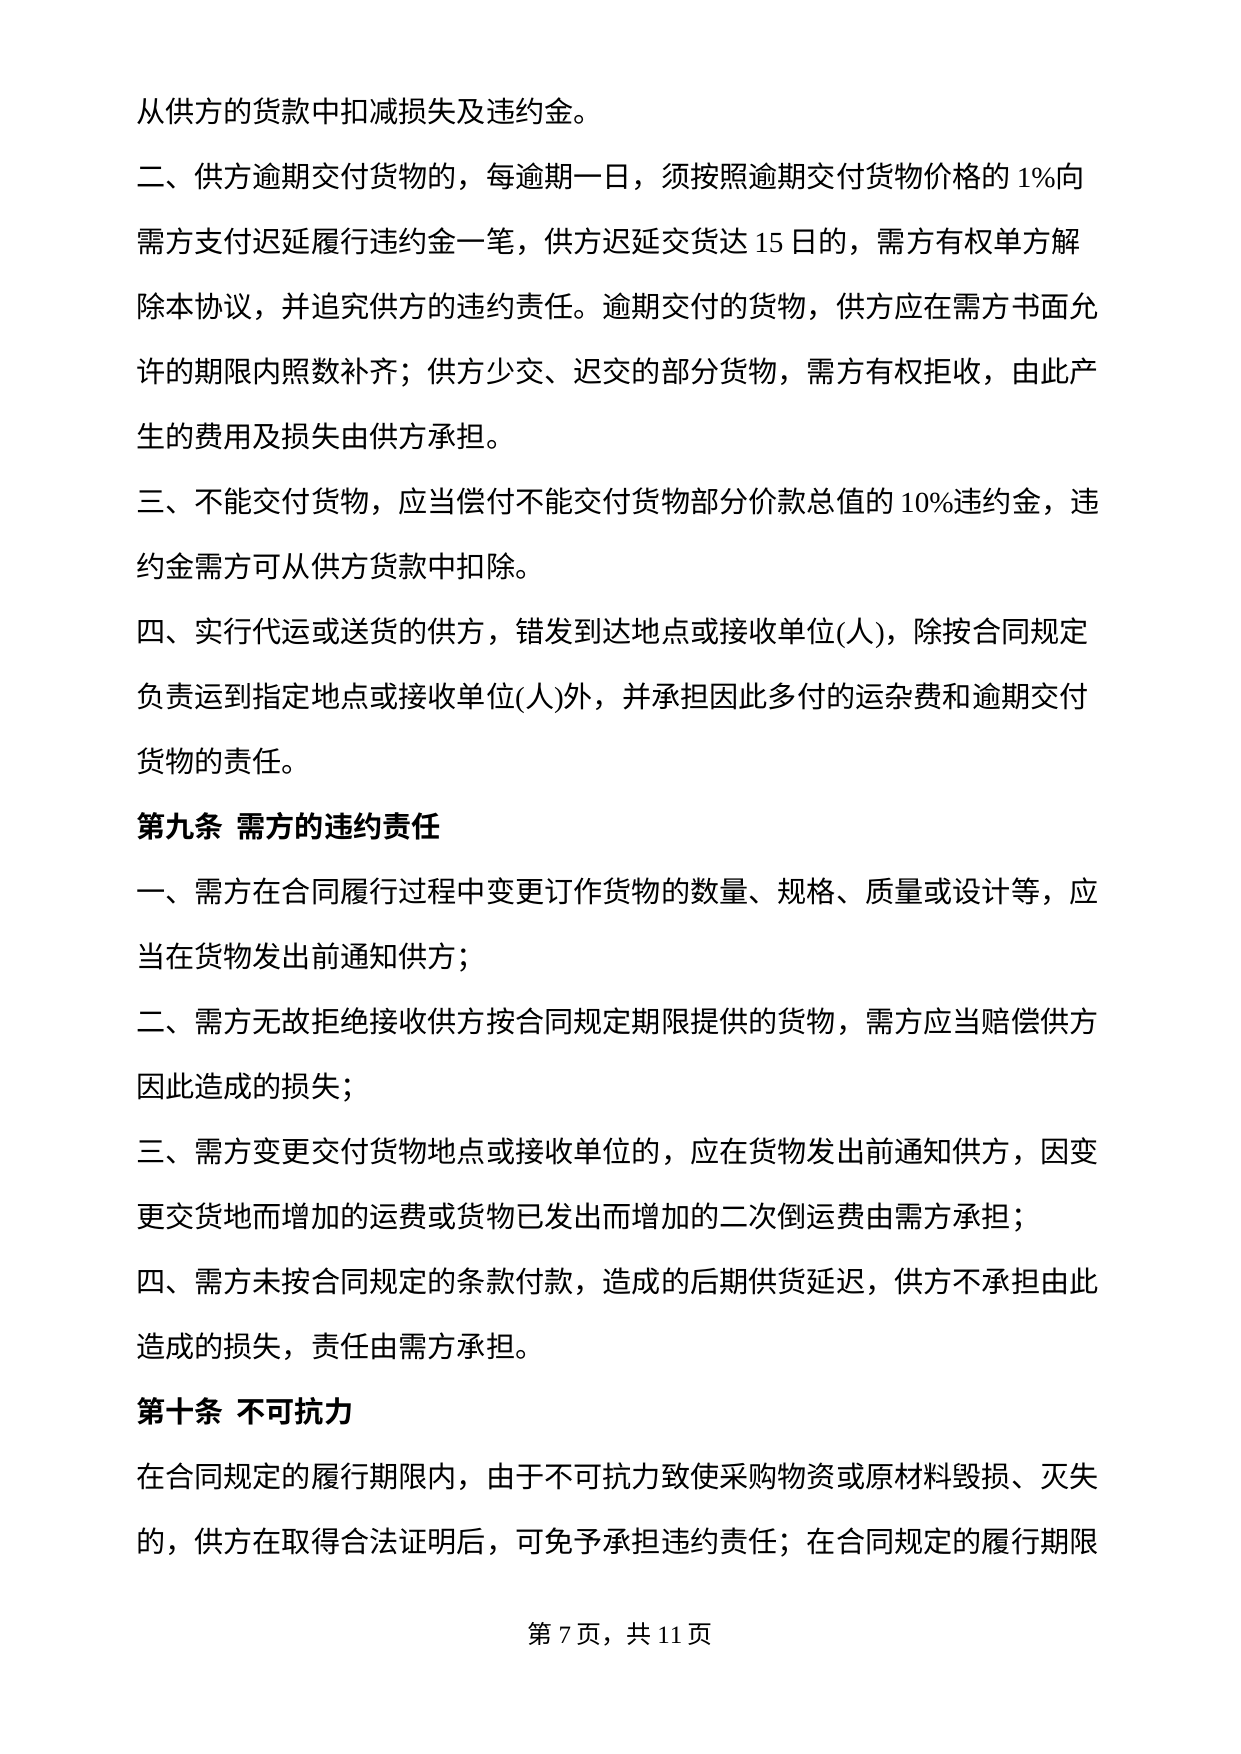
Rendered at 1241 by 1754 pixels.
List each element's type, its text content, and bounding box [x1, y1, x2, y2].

text 第十条 不可抗力 [136, 1377, 1104, 1442]
text 第九条 需方的违约责任 [136, 792, 1104, 857]
text 二、需方无故拒绝接收供方按合同规定期限提供的货物，需方应当赔偿供方因此造成的损失； [136, 987, 1104, 1117]
text 一、需方在合同履行过程中变更订作货物的数量、规格、质量或设计等，应当在货物发出前通知供方； [136, 857, 1104, 987]
text 三、不能交付货物，应当偿付不能交付货物部分价款总值的10%违约金，违约金需方可从供方货款中扣除。 [136, 467, 1104, 597]
text 四、需方未按合同规定的条款付款，造成的后期供货延迟，供方不承担由此造成的损失，责任由需方承担。 [136, 1247, 1104, 1377]
text 二、供方逾期交付货物的，每逾期一日，须按照逾期交付货物价格的1%向需方支付迟延履行违约金一笔，供方迟延交货达15日的，需方有权单方解除本协议，并追究供方的违约责任。逾期交付的货物，供方应在需方书面允许的期限内照数补齐；供方少交、迟交的部分货物，需方有权拒收，由此产生的费用及损失由供方承担。 [136, 142, 1104, 467]
text 四、实行代运或送货的供方，错发到达地点或接收单位(人)，除按合同规定负责运到指定地点或接收单位(人)外，并承担因此多付的运杂费和逾期交付货物的责任。 [136, 597, 1104, 792]
text 三、需方变更交付货物地点或接收单位的，应在货物发出前通知供方，因变更交货地而增加的运费或货物已发出而增加的二次倒运费由需方承担； [136, 1117, 1104, 1247]
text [136, 77, 1104, 142]
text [136, 1442, 1104, 1572]
